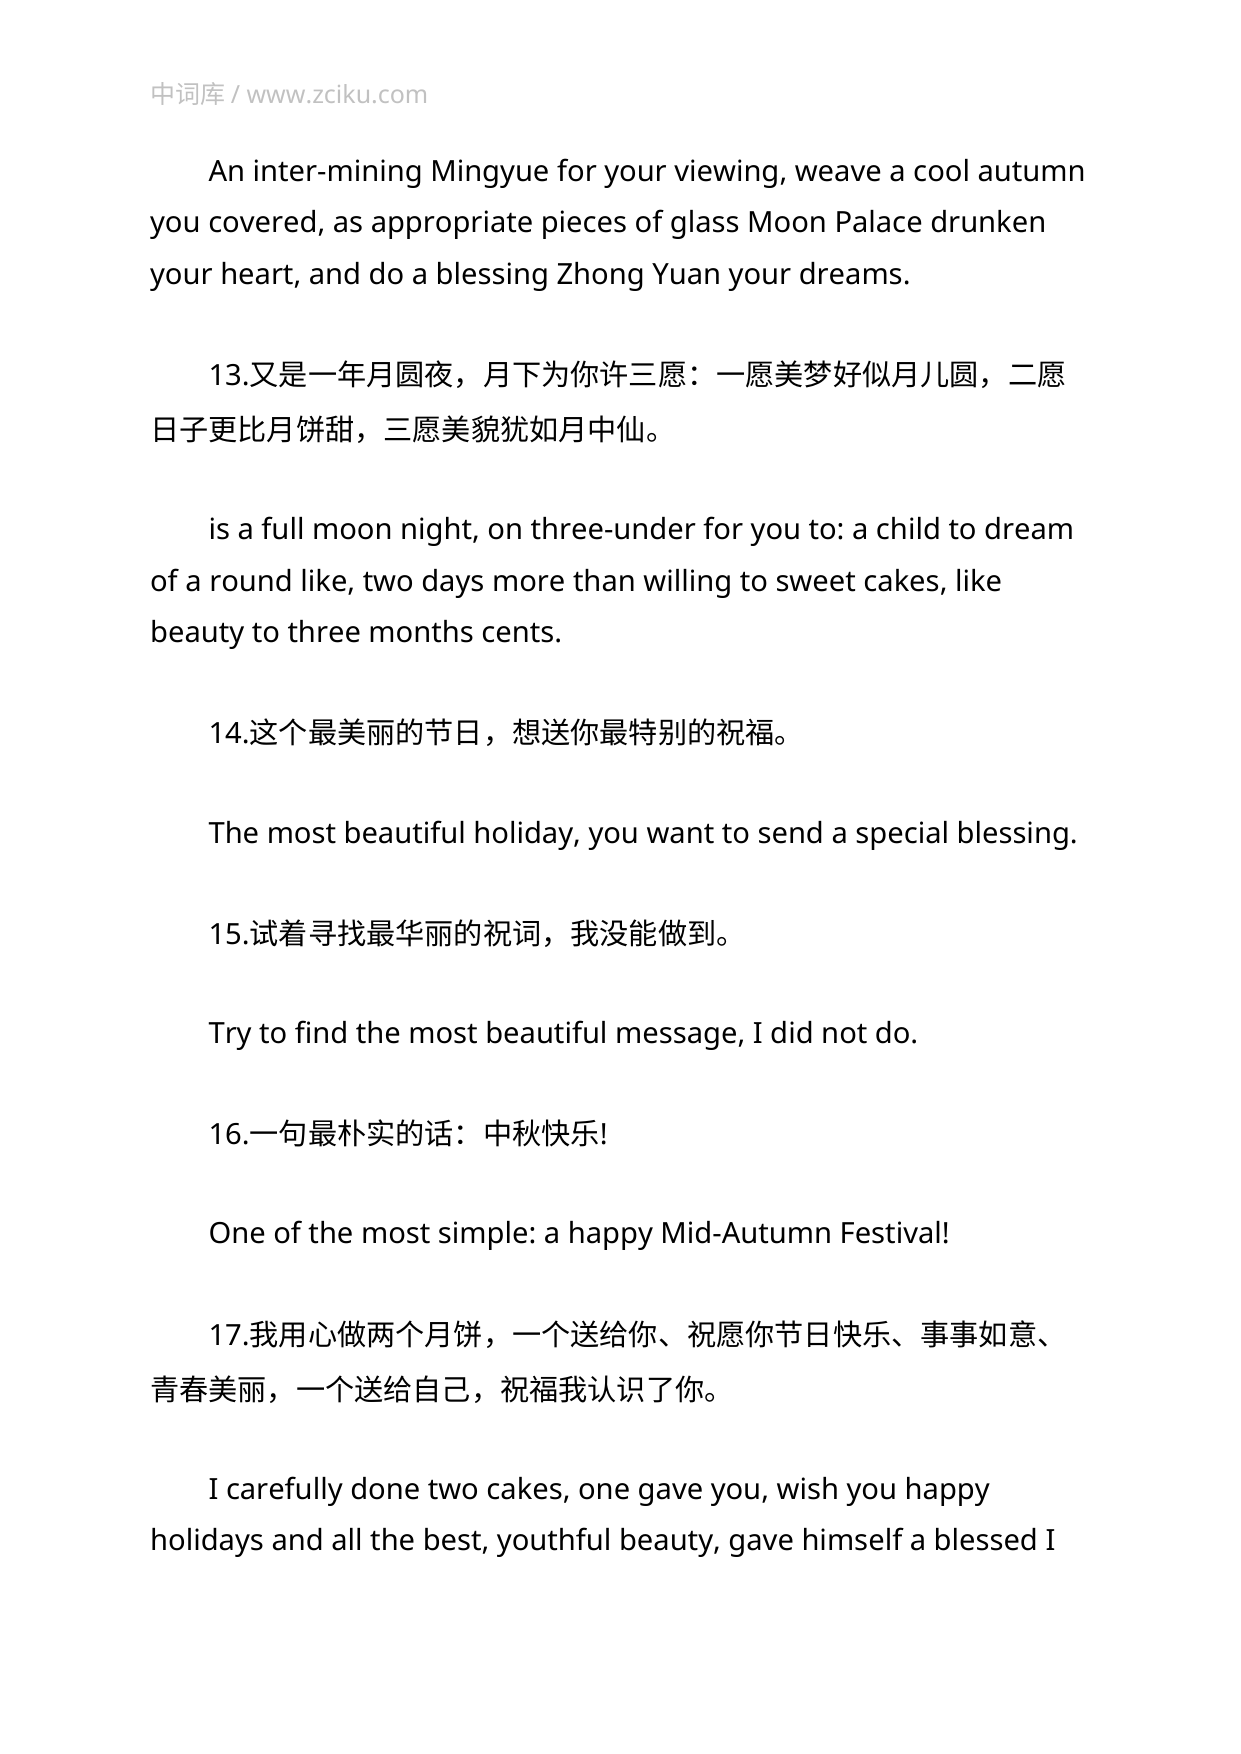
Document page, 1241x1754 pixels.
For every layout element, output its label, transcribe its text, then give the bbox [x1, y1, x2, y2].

text 14.这个最美丽的节日，想送你最特别的祝福。 [150, 710, 1090, 752]
text An inter-mining Mingyue for your viewing, weave a cool autumn you covered, as appropriate pieces of glass Moon Palace drunken your heart, and do a blessing Zhong Yuan your dreams. [150, 150, 1090, 293]
text is a full moon night, on three-under for you to: a child to dream of a round like, two days more than willing to sweet cakes, like beauty to three months cents. [150, 508, 1090, 651]
text 17.我用心做两个月饼，一个送给你、祝愿你节日快乐、事事如意、青春美丽，一个送给自己，祝福我认识了你。 [150, 1311, 1090, 1408]
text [150, 1468, 1090, 1559]
text One of the most simple: a happy Mid-Autumn Festival! [150, 1213, 1090, 1252]
text The most beautiful holiday, you want to send a special blessing. [150, 812, 1090, 852]
text 15.试着寻找最华丽的祝词，我没能做到。 [150, 910, 1090, 953]
text 13.又是一年月圆夜，月下为你许三愿：一愿美梦好似月儿圆，二愿日子更比月饼甜，三愿美貌犹如月中仙。 [150, 352, 1090, 449]
text Try to find the most beautiful message, I did not do. [150, 1012, 1090, 1052]
text 16.一句最朴实的话：中秋快乐! [150, 1111, 1090, 1153]
